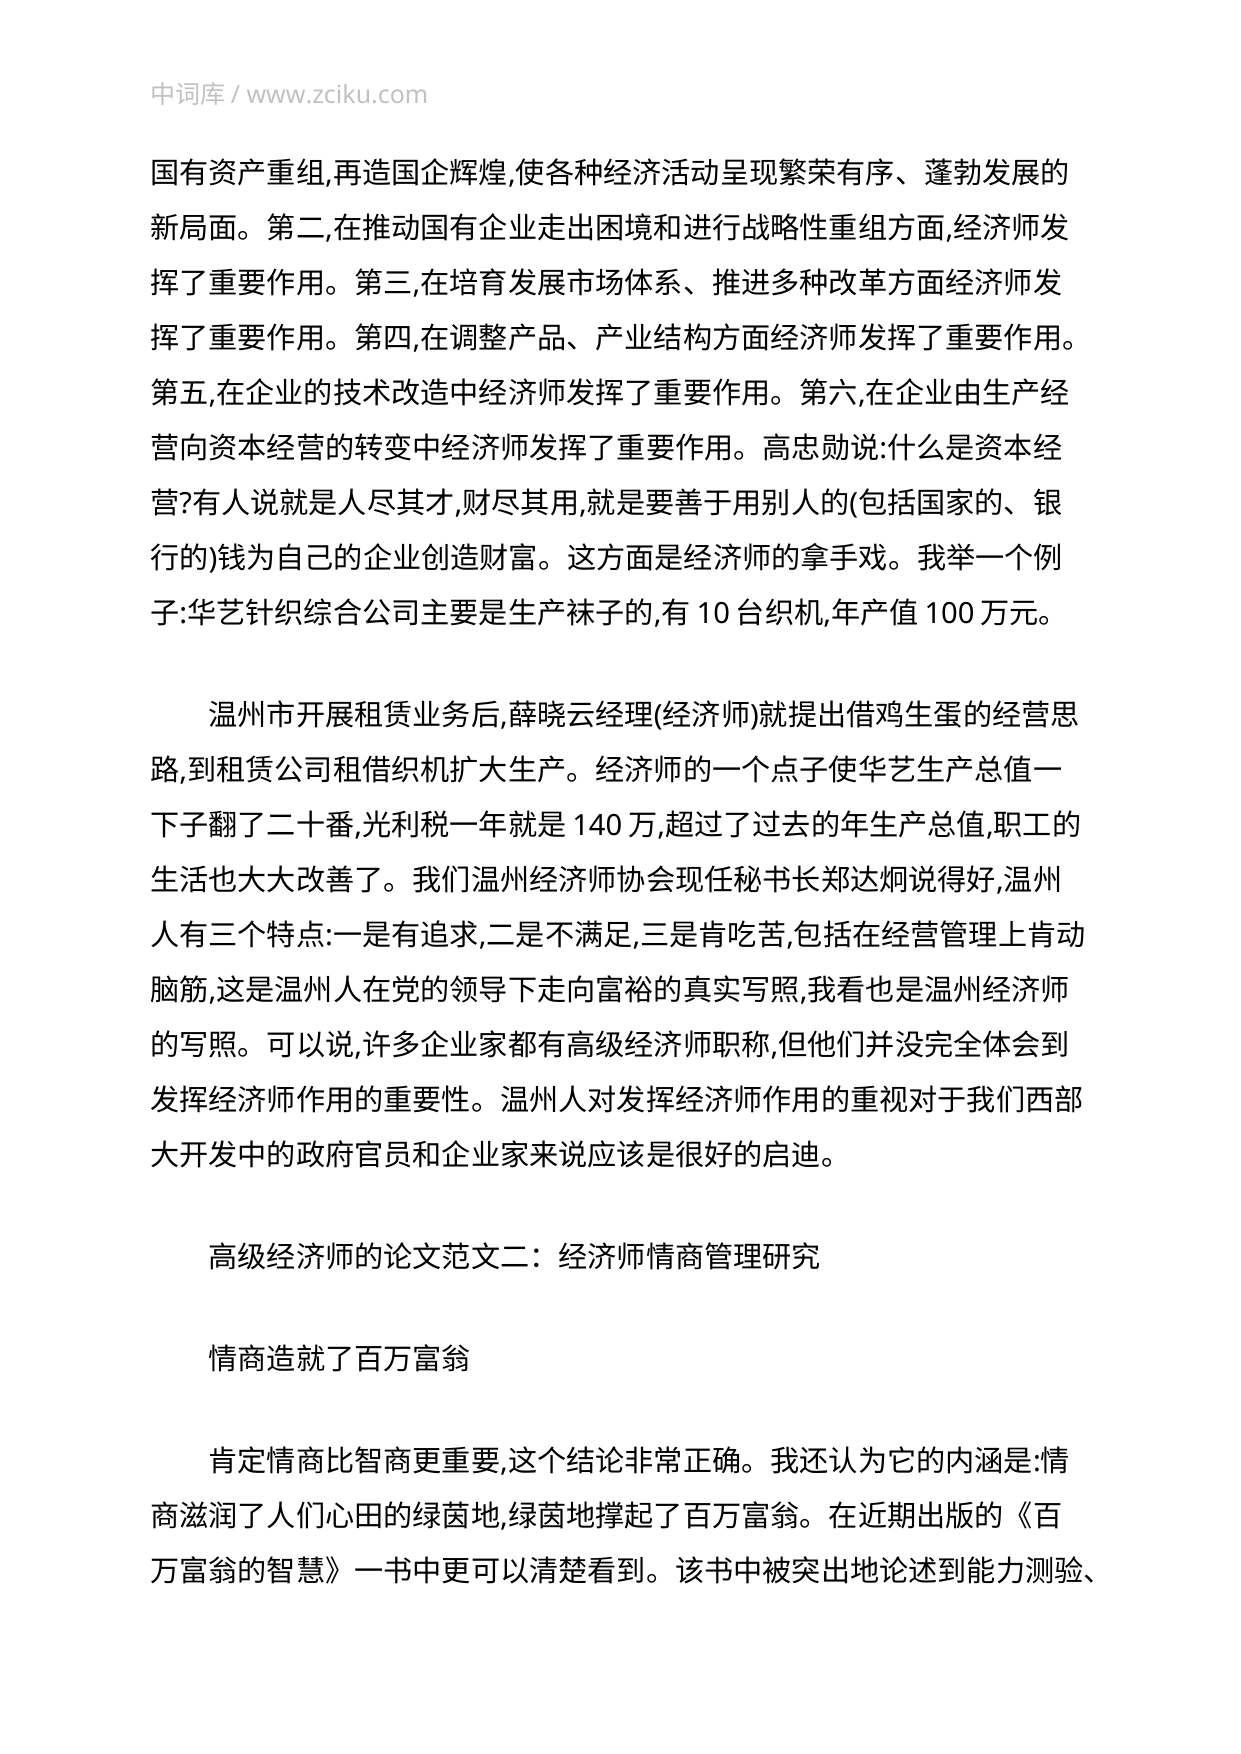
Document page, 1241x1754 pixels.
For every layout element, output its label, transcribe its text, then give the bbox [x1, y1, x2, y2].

text 温州市开展租赁业务后,薛晓云经理(经济师)就提出借鸡生蛋的经营思路,到租赁公司租借织机扩大生产。经济师的一个点子使华艺生产总值一下子翻了二十番,光利税一年就是140万,超过了过去的年生产总值,职工的生活也大大改善了。我们温州经济师协会现任秘书长郑达炯说得好,温州人有三个特点:一是有追求,二是不满足,三是肯吃苦,包括在经营管理上肯动脑筋,这是温州人在党的领导下走向富裕的真实写照,我看也是温州经济师的写照。可以说,许多企业家都有高级经济师职称,但他们并没完全体会到发挥经济师作用的重要性。温州人对发挥经济师作用的重视对于我们西部大开发中的政府官员和企业家来说应该是很好的启迪。 [150, 692, 1090, 1174]
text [150, 150, 1090, 632]
text 高级经济师的论文范文二：经济师情商管理研究 [150, 1234, 1090, 1276]
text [150, 1437, 1090, 1589]
text 情商造就了百万富翁 [150, 1335, 1090, 1378]
